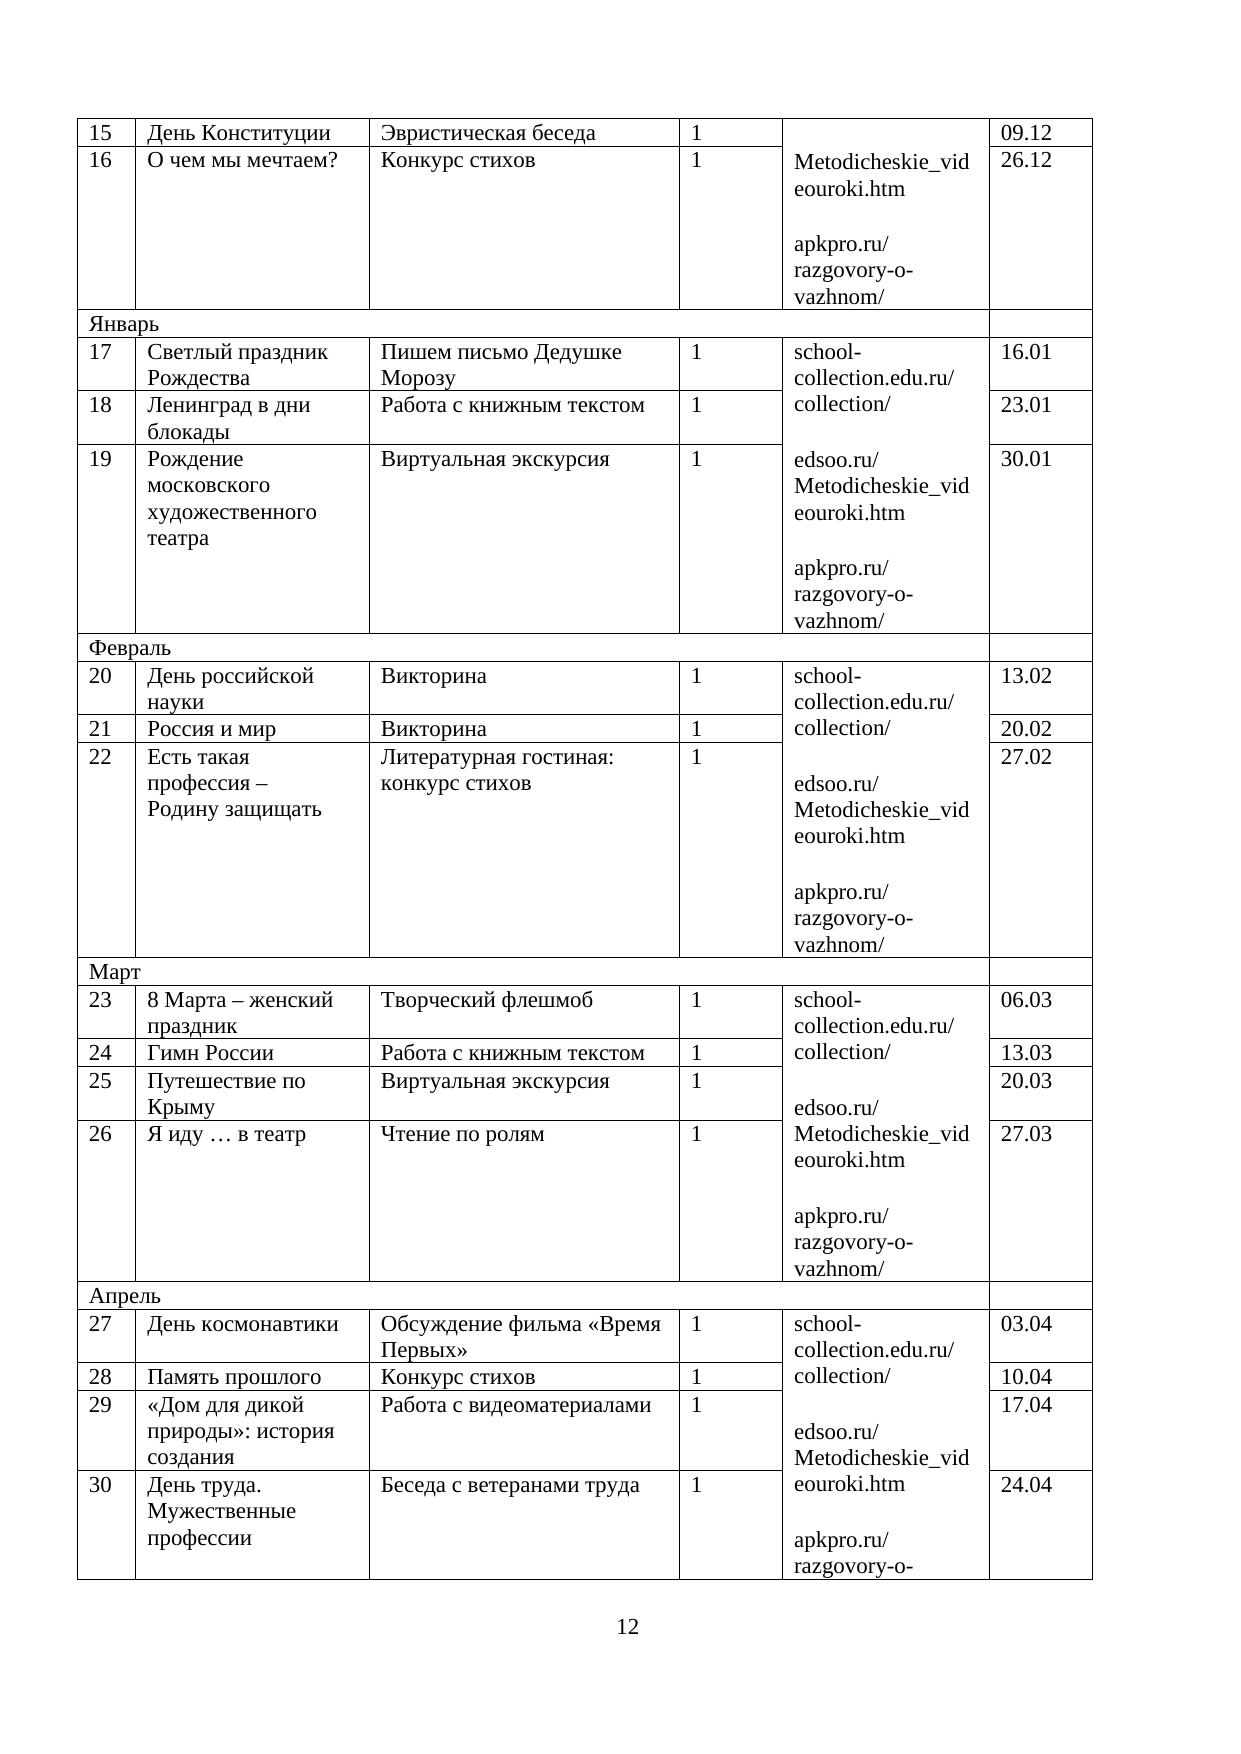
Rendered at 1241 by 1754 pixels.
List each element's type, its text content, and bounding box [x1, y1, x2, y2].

table_cell 1 [680, 986, 782, 1038]
table_cell 1 [680, 1391, 782, 1470]
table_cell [136, 1471, 369, 1579]
table_cell Февраль [78, 634, 989, 661]
table_cell Эвристическая беседа [370, 119, 679, 146]
table_cell 20 [78, 662, 135, 714]
table_cell 19 [78, 445, 135, 633]
table_cell [990, 1282, 1092, 1308]
table_cell День космонавтики [136, 1310, 369, 1362]
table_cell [370, 1471, 679, 1579]
table_cell Путешествие по Крыму [136, 1067, 369, 1119]
table_cell Обсуждение фильма «Время Первых» [370, 1310, 679, 1362]
table_cell Я иду … в театр [136, 1121, 369, 1281]
table_cell Литературная гостиная: конкурс стихов [370, 743, 679, 957]
table_cell 20.03 [990, 1067, 1092, 1119]
table_cell 23.01 [990, 391, 1092, 444]
table_cell Работа с видеоматериалами [370, 1391, 679, 1470]
table_cell Виртуальная экскурсия [370, 1067, 679, 1119]
table_cell 1 [680, 338, 782, 390]
table_cell 1 [680, 119, 782, 146]
table_cell Чтение по ролям [370, 1121, 679, 1281]
table_cell 20.02 [990, 715, 1092, 742]
table_cell school-collection.edu.ru/collection/ edsoo.ru/Metodicheskie_videouroki.htm apkpro.ru/razgovory-o-vazhnom/ [783, 662, 989, 957]
table_cell 27.02 [990, 743, 1092, 957]
table_cell «Дом для дикой природы»: история создания [136, 1391, 369, 1470]
table_cell Рождение московского художественного театра [136, 445, 369, 633]
table_cell Пишем письмо Дедушке Морозу [370, 338, 679, 390]
table_cell 1 [680, 1067, 782, 1119]
table_cell 16.01 [990, 338, 1092, 390]
table_cell school-collection.edu.ru/collection/ edsoo.ru/Metodicheskie_videouroki.htm apkpro.ru/razgovory-o-vazhnom/ [783, 986, 989, 1281]
table_cell 13.02 [990, 662, 1092, 714]
table_cell 25 [78, 1067, 135, 1119]
table_cell 16 [78, 147, 135, 309]
table_cell 8 Марта – женский праздник [136, 986, 369, 1038]
table_cell 28 [78, 1363, 135, 1390]
table_cell Память прошлого [136, 1363, 369, 1390]
table_cell 26.12 [990, 147, 1092, 309]
table_cell Ленинград в дни блокады [136, 391, 369, 444]
table_cell Работа с книжным текстом [370, 1039, 679, 1066]
table_cell День Конституции [136, 119, 369, 146]
table_cell Гимн России [136, 1039, 369, 1066]
table_cell 30.01 [990, 445, 1092, 633]
table_cell [990, 634, 1092, 661]
table_cell Есть такая профессия – Родину защищать [136, 743, 369, 957]
table_cell Россия и мир [136, 715, 369, 742]
table_cell 06.03 [990, 986, 1092, 1038]
table_cell 1 [680, 147, 782, 309]
table_cell Работа с книжным текстом [370, 391, 679, 444]
table_cell 1 [680, 445, 782, 633]
table_cell 30 [78, 1471, 135, 1579]
table_cell [990, 310, 1092, 337]
table_cell [990, 958, 1092, 984]
table_cell Конкурс стихов [370, 1363, 679, 1390]
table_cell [783, 1310, 989, 1579]
table_cell 15 [78, 119, 135, 146]
table_cell Виртуальная экскурсия [370, 445, 679, 633]
table_cell 1 [680, 1471, 782, 1579]
table_cell Светлый праздник Рождества [136, 338, 369, 390]
table_cell 22 [78, 743, 135, 957]
table_cell 17 [78, 338, 135, 390]
table_cell 1 [680, 662, 782, 714]
table_cell 10.04 [990, 1363, 1092, 1390]
table_cell Январь [78, 310, 989, 337]
table_cell 1 [680, 743, 782, 957]
table_cell День российской науки [136, 662, 369, 714]
table_cell 21 [78, 715, 135, 742]
table_cell Конкурс стихов [370, 147, 679, 309]
table_cell 24.04 [990, 1471, 1092, 1579]
table_cell Март [78, 958, 989, 984]
table_cell 1 [680, 1310, 782, 1362]
table_cell Апрель [78, 1282, 989, 1308]
table_cell 27.03 [990, 1121, 1092, 1281]
table_cell 1 [680, 1363, 782, 1390]
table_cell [783, 338, 989, 633]
table_cell 23 [78, 986, 135, 1038]
table_cell 29 [78, 1391, 135, 1470]
table_cell Творческий флешмоб [370, 986, 679, 1038]
table_cell 09.12 [990, 119, 1092, 146]
table_cell 1 [680, 715, 782, 742]
table_cell 03.04 [990, 1310, 1092, 1362]
table_cell О чем мы мечтаем? [136, 147, 369, 309]
table_cell 1 [680, 1039, 782, 1066]
table_cell 13.03 [990, 1039, 1092, 1066]
table_cell 1 [680, 1121, 782, 1281]
table_cell 17.04 [990, 1391, 1092, 1470]
table_cell 27 [78, 1310, 135, 1362]
table_cell 26 [78, 1121, 135, 1281]
table_cell Викторина [370, 662, 679, 714]
table_cell 1 [680, 391, 782, 444]
table_cell Викторина [370, 715, 679, 742]
table_cell 18 [78, 391, 135, 444]
table_cell 24 [78, 1039, 135, 1066]
